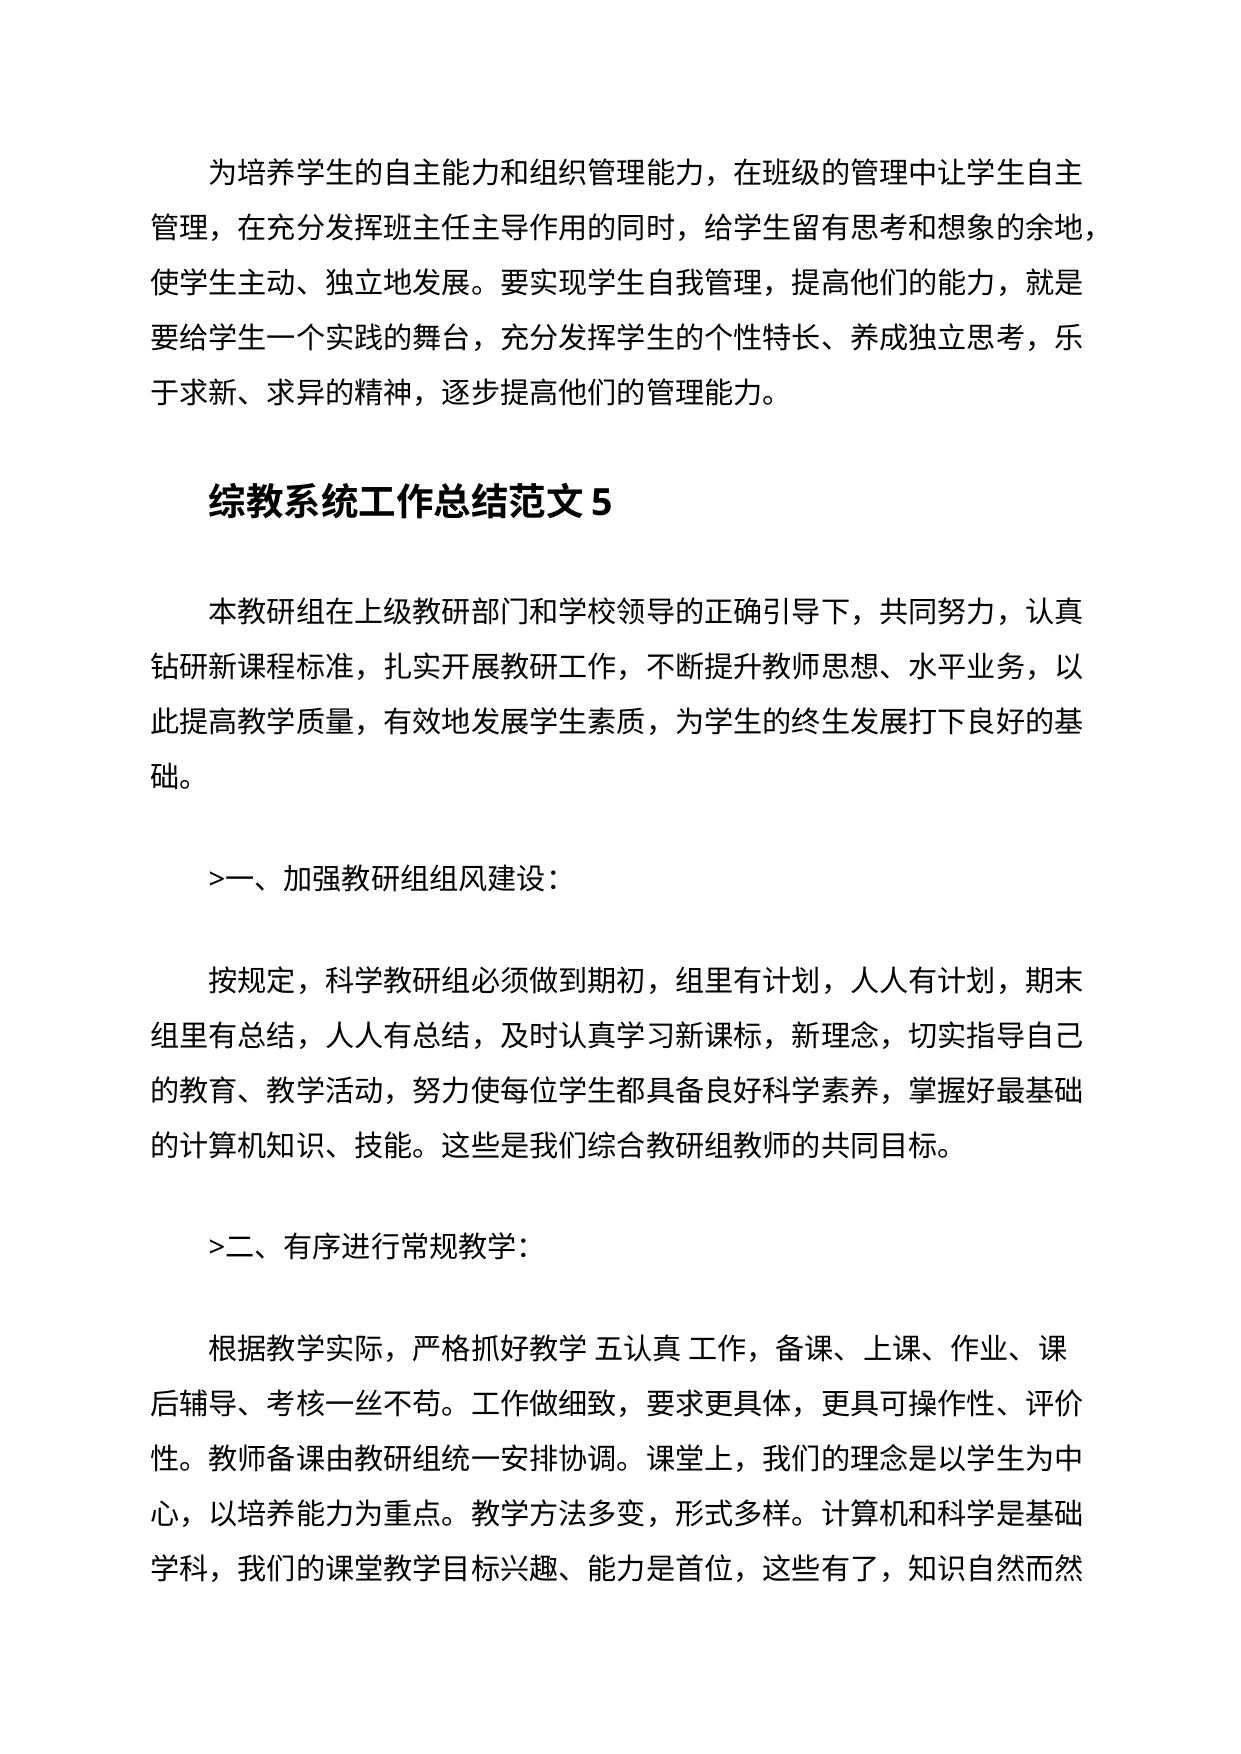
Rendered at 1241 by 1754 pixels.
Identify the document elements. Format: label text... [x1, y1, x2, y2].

text 本教研组在上级教研部门和学校领导的正确引导下，共同努力，认真钻研新课程标准，扎实开展教研工作，不断提升教师思想、水平业务，以此提高教学质量，有效地发展学生素质，为学生的终生发展打下良好的基础。 [150, 589, 1090, 796]
text 为培养学生的自主能力和组织管理能力，在班级的管理中让学生自主管理，在充分发挥班主任主导作用的同时，给学生留有思考和想象的余地，使学生主动、独立地发展。要实现学生自我管理，提高他们的能力，就是要给学生一个实践的舞台，充分发挥学生的个性特长、养成独立思考，乐于求新、求异的精神，逐步提高他们的管理能力。 [150, 150, 1090, 412]
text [150, 1326, 1090, 1588]
text 综教系统工作总结范文5 [150, 471, 1090, 526]
text >一、加强教研组组风建设： [150, 855, 1090, 898]
text >二、有序进行常规教学： [150, 1224, 1090, 1266]
text 按规定，科学教研组必须做到期初，组里有计划，人人有计划，期末组里有总结，人人有总结，及时认真学习新课标，新理念，切实指导自己的教育、教学活动，努力使每位学生都具备良好科学素养，掌握好最基础的计算机知识、技能。这些是我们综合教研组教师的共同目标。 [150, 957, 1090, 1164]
